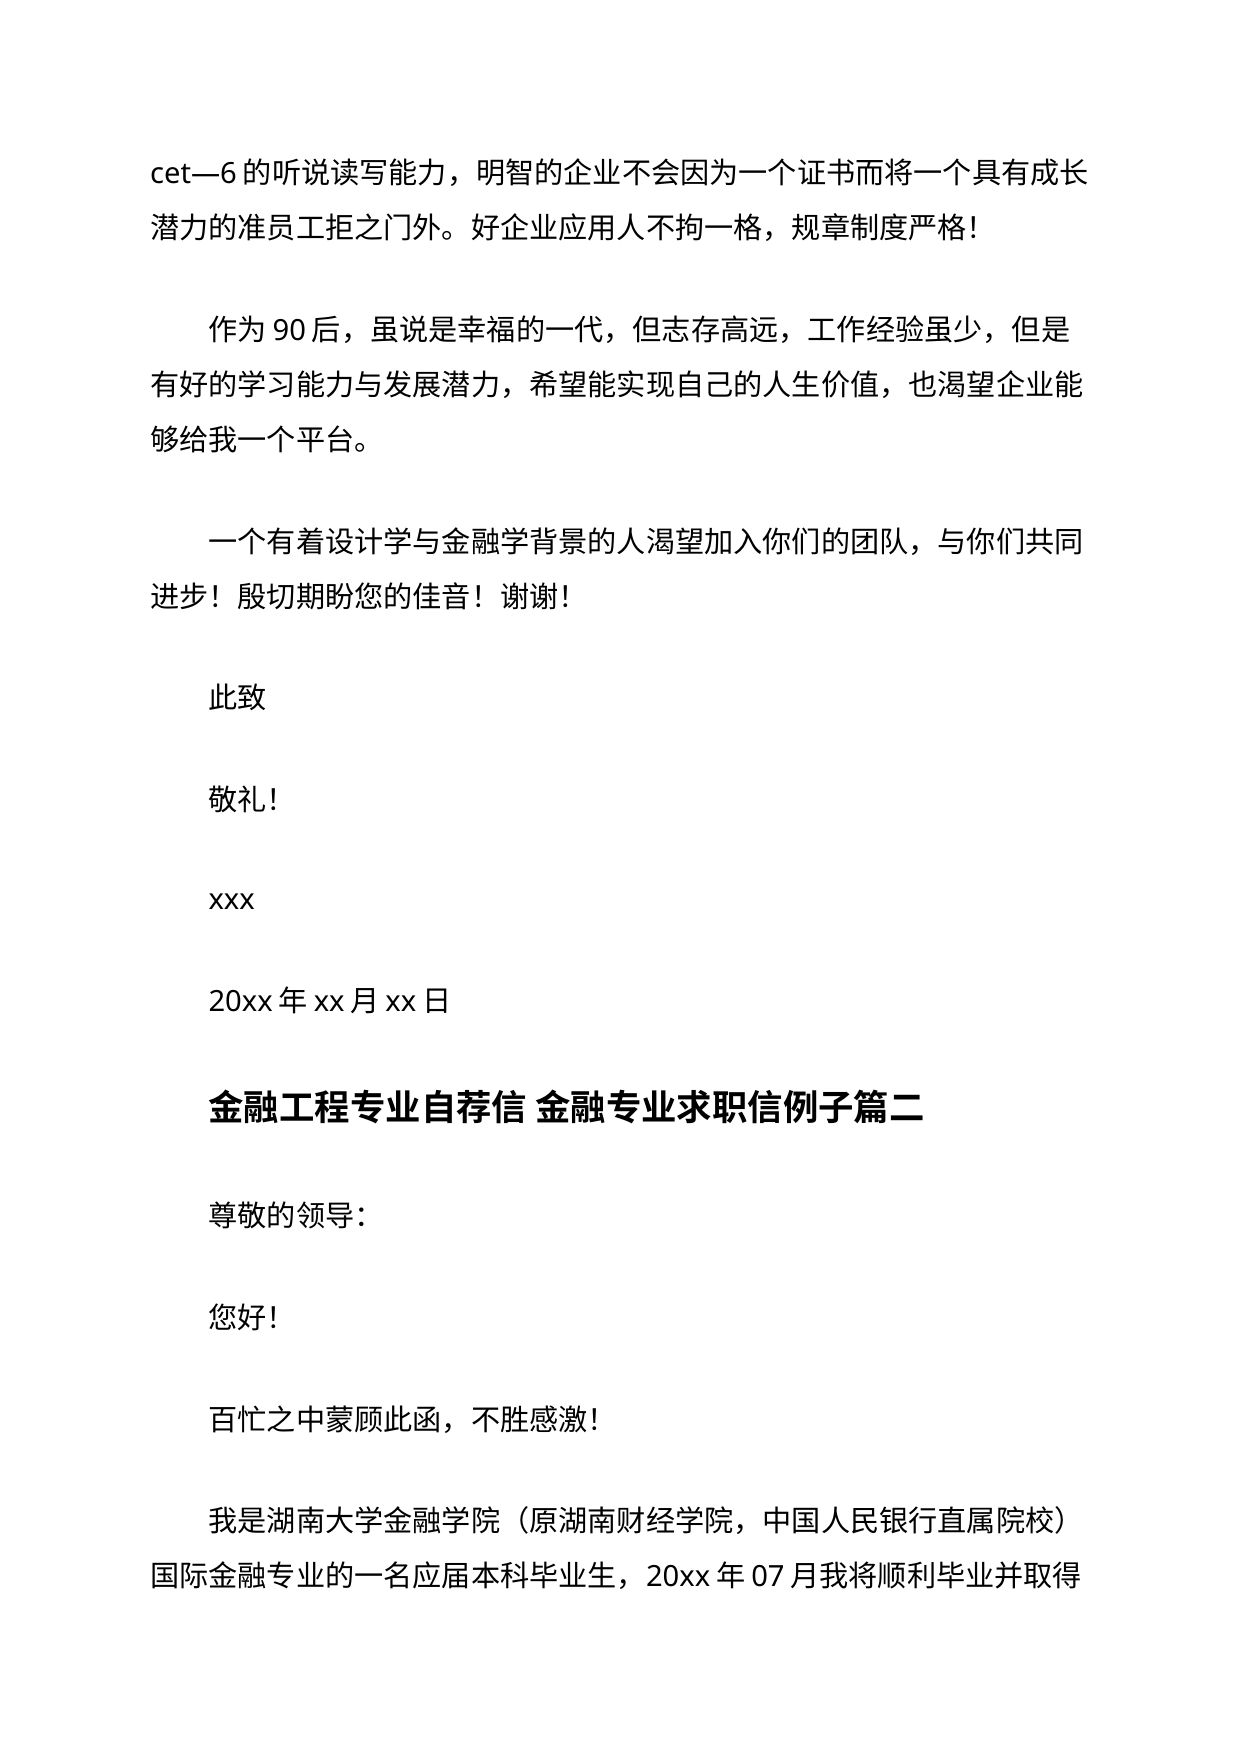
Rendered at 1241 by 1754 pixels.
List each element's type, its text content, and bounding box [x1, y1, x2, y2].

text 百忙之中蒙顾此函，不胜感激！ [150, 1396, 1090, 1438]
text 作为90后，虽说是幸福的一代，但志存高远，工作经验虽少，但是有好的学习能力与发展潜力，希望能实现自己的人生价值，也渴望企业能够给我一个平台。 [150, 307, 1090, 459]
text 您好！ [150, 1294, 1090, 1337]
text 一个有着设计学与金融学背景的人渴望加入你们的团队，与你们共同进步！殷切期盼您的佳音！谢谢！ [150, 518, 1090, 616]
text 金融工程专业自荐信 金融专业求职信例子篇二 [150, 1079, 1090, 1130]
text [150, 1498, 1090, 1595]
text 敬礼！ [150, 777, 1090, 819]
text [150, 150, 1090, 247]
text xxx [150, 879, 1090, 918]
text 此致 [150, 675, 1090, 717]
text 20xx年xx月xx日 [150, 977, 1090, 1019]
text 尊敬的领导： [150, 1192, 1090, 1235]
